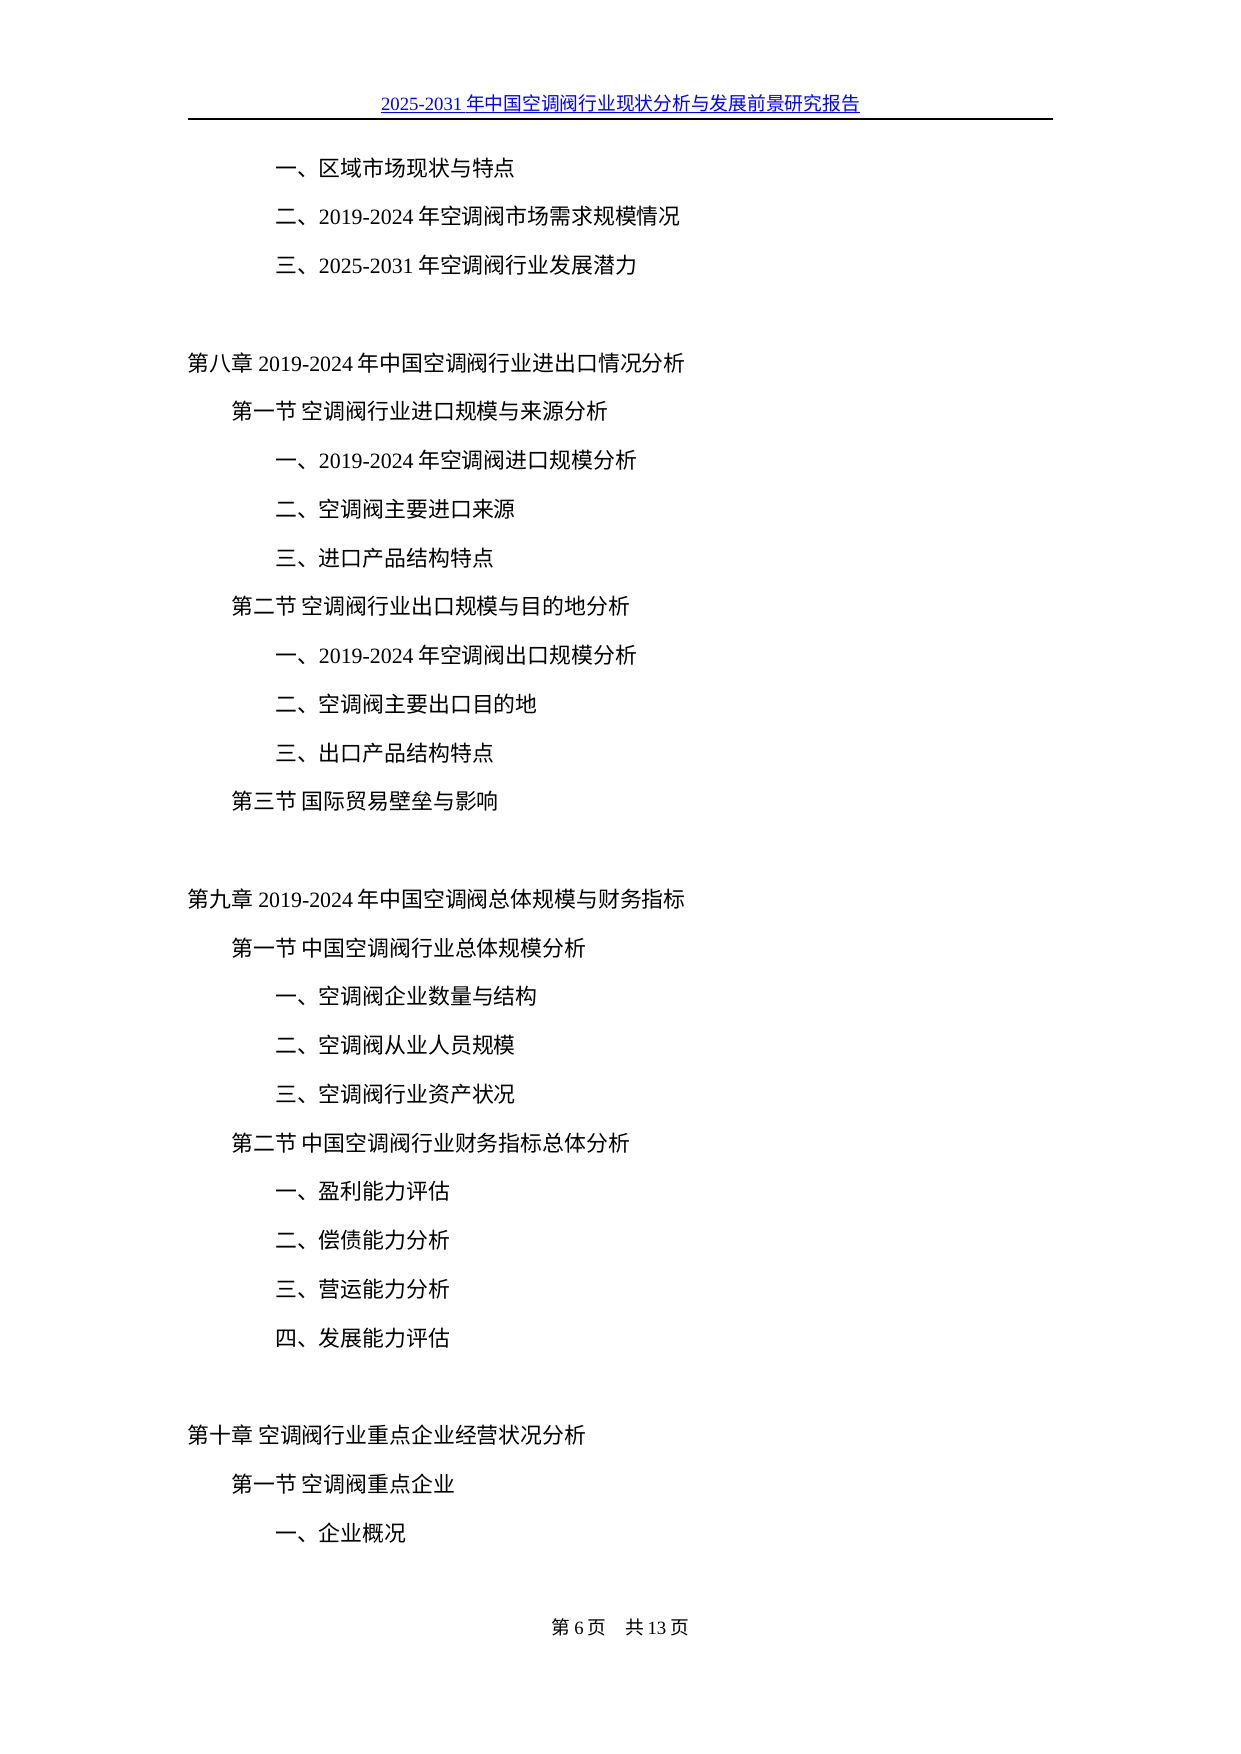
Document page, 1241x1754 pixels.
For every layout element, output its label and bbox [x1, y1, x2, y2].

text [187, 150, 1053, 1548]
